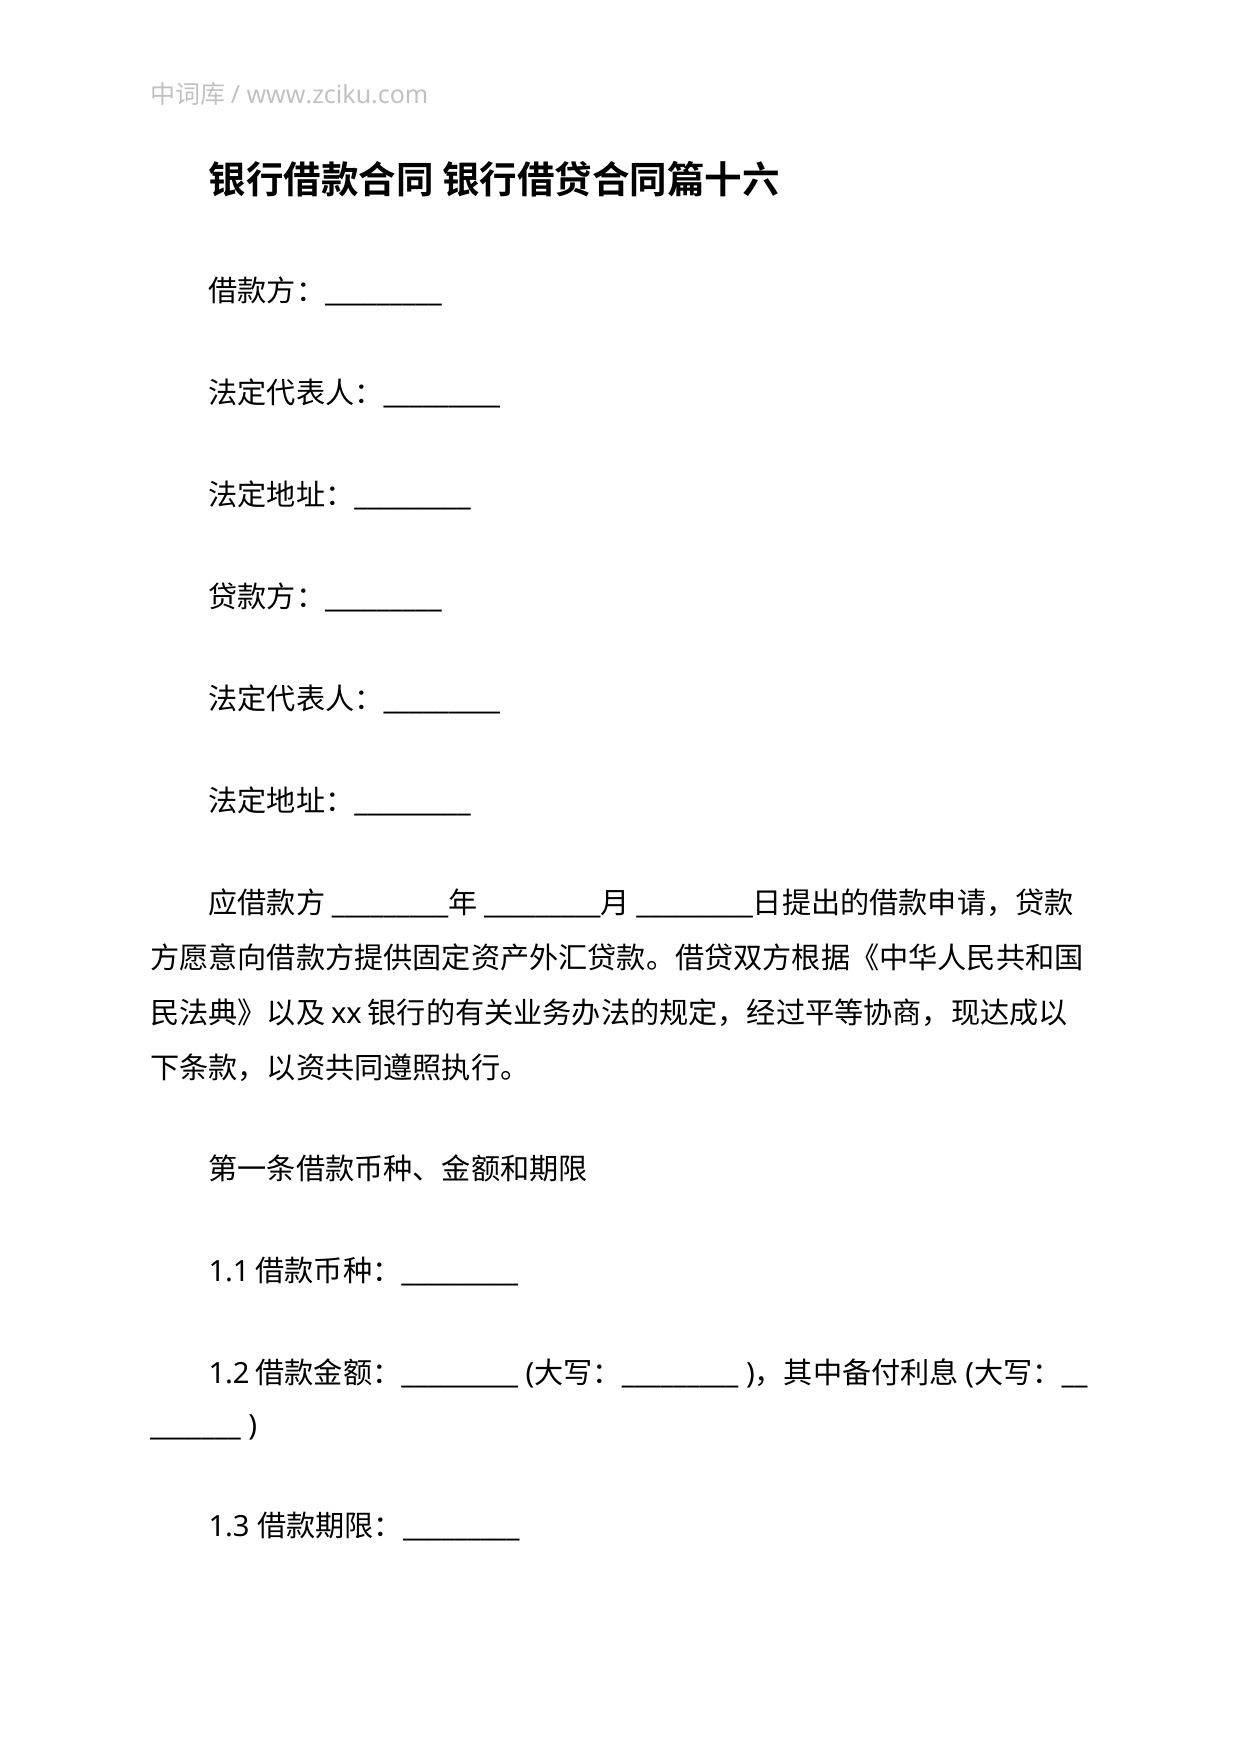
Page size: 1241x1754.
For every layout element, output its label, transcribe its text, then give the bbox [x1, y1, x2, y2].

text 1.1借款币种：_________ [150, 1248, 1090, 1290]
text 银行借款合同 银行借贷合同篇十六 [150, 150, 1090, 204]
text 法定地址：_________ [150, 777, 1090, 820]
text 法定代表人：_________ [150, 369, 1090, 412]
text 借款方：_________ [150, 267, 1090, 310]
text 1.3 借款期限：_________ [150, 1502, 1090, 1545]
text 1.2借款金额：_________ (大写：_________ )，其中备付利息 (大写：_________ ) [150, 1350, 1090, 1444]
text 贷款方：_________ [150, 573, 1090, 616]
text 应借款方 _________年 _________月 _________日提出的借款申请，贷款方愿意向借款方提供固定资产外汇贷款。借贷双方根据《中华人民共和国民法典》以及xx银行的有关业务办法的规定，经过平等协商，现达成以下条款，以资共同遵照执行。 [150, 879, 1090, 1086]
text 法定地址：_________ [150, 471, 1090, 514]
text 第一条借款币种、金额和期限 [150, 1146, 1090, 1188]
text 法定代表人：_________ [150, 675, 1090, 718]
